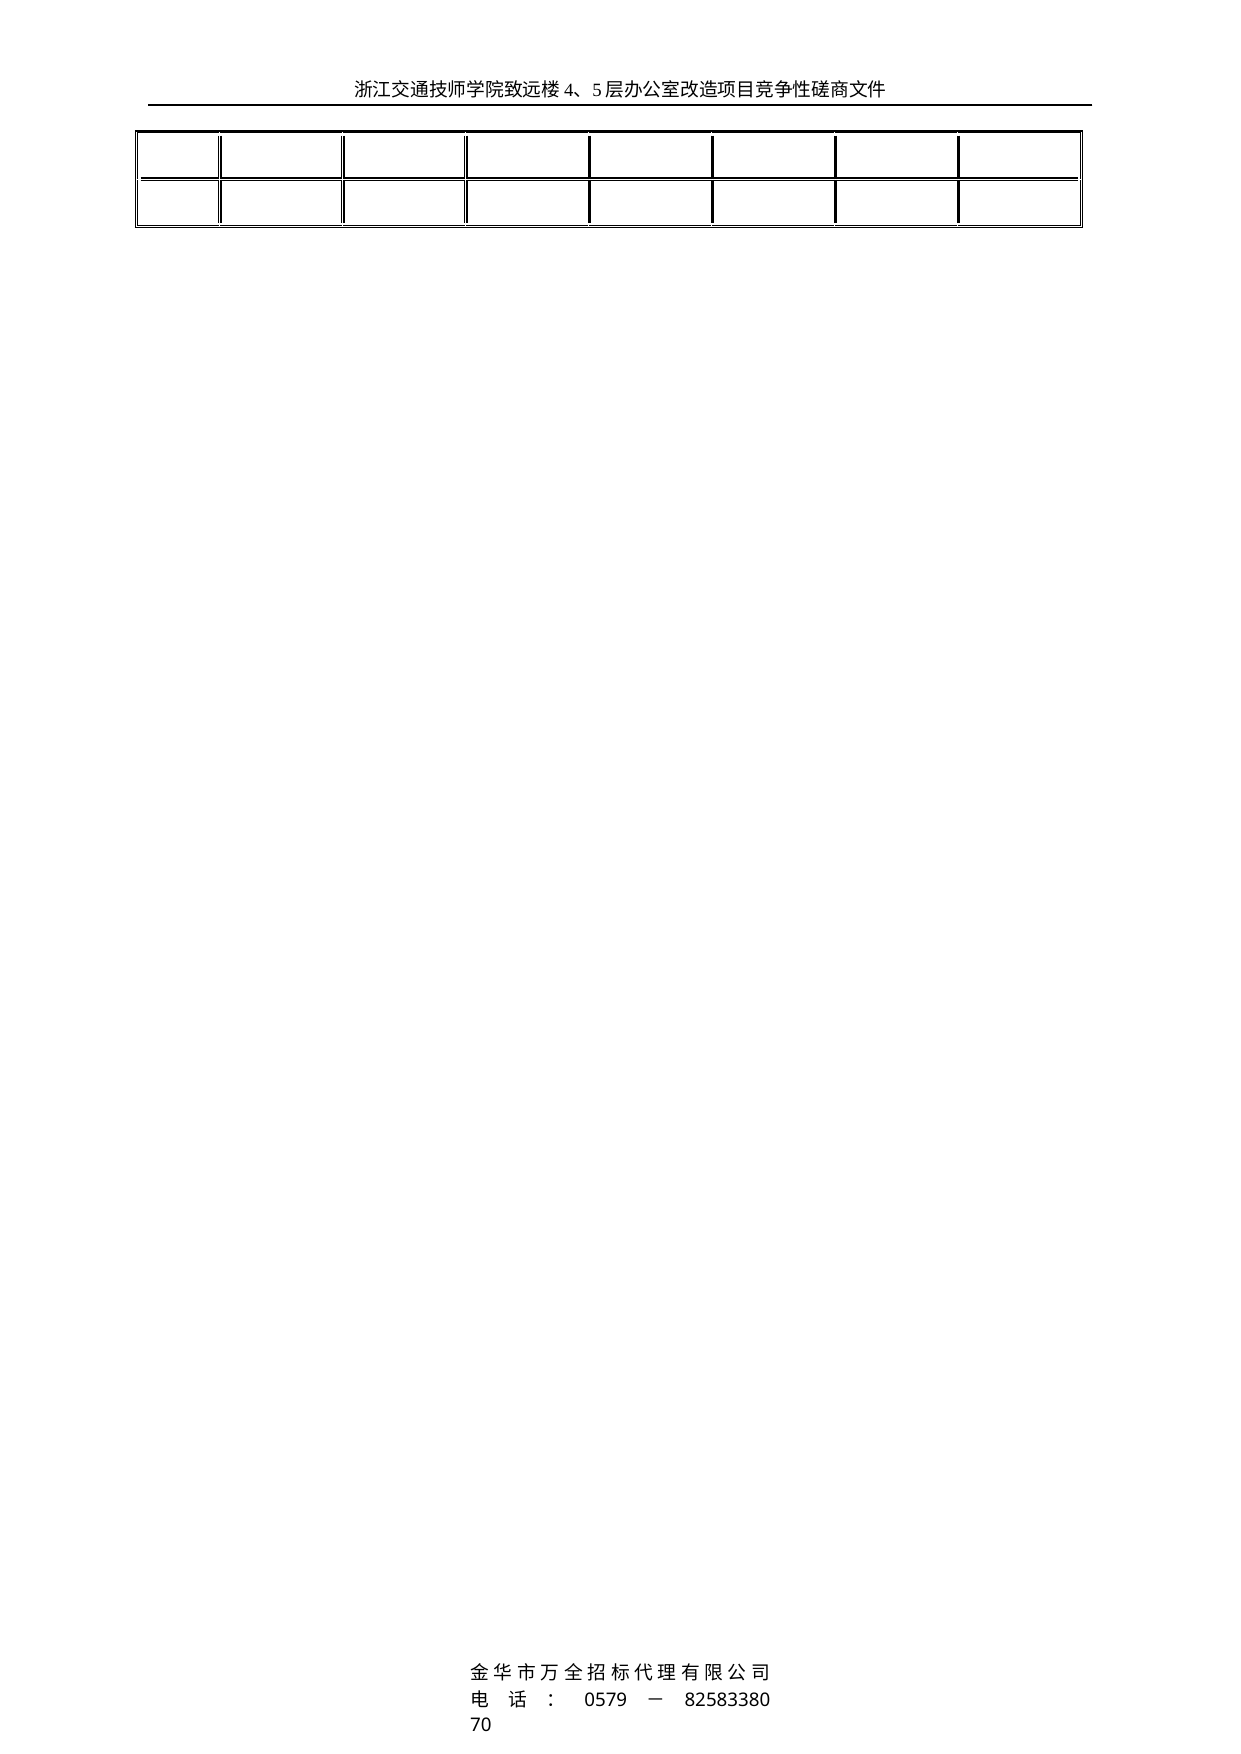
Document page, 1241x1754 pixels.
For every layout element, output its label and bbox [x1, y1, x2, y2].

table_cell [138, 132, 220, 177]
table_cell [466, 181, 589, 224]
table_cell [958, 177, 1080, 224]
table_cell [220, 132, 343, 177]
table_cell [138, 177, 220, 224]
table_cell [343, 177, 466, 224]
table_cell [958, 133, 1080, 177]
table_cell [589, 181, 712, 224]
table_cell [835, 181, 958, 224]
table_cell [835, 132, 958, 177]
table_cell [712, 181, 835, 224]
table_cell [712, 132, 835, 177]
table_cell [589, 132, 712, 177]
table_cell [343, 132, 466, 177]
table_cell [220, 177, 343, 224]
table_cell [466, 132, 589, 177]
